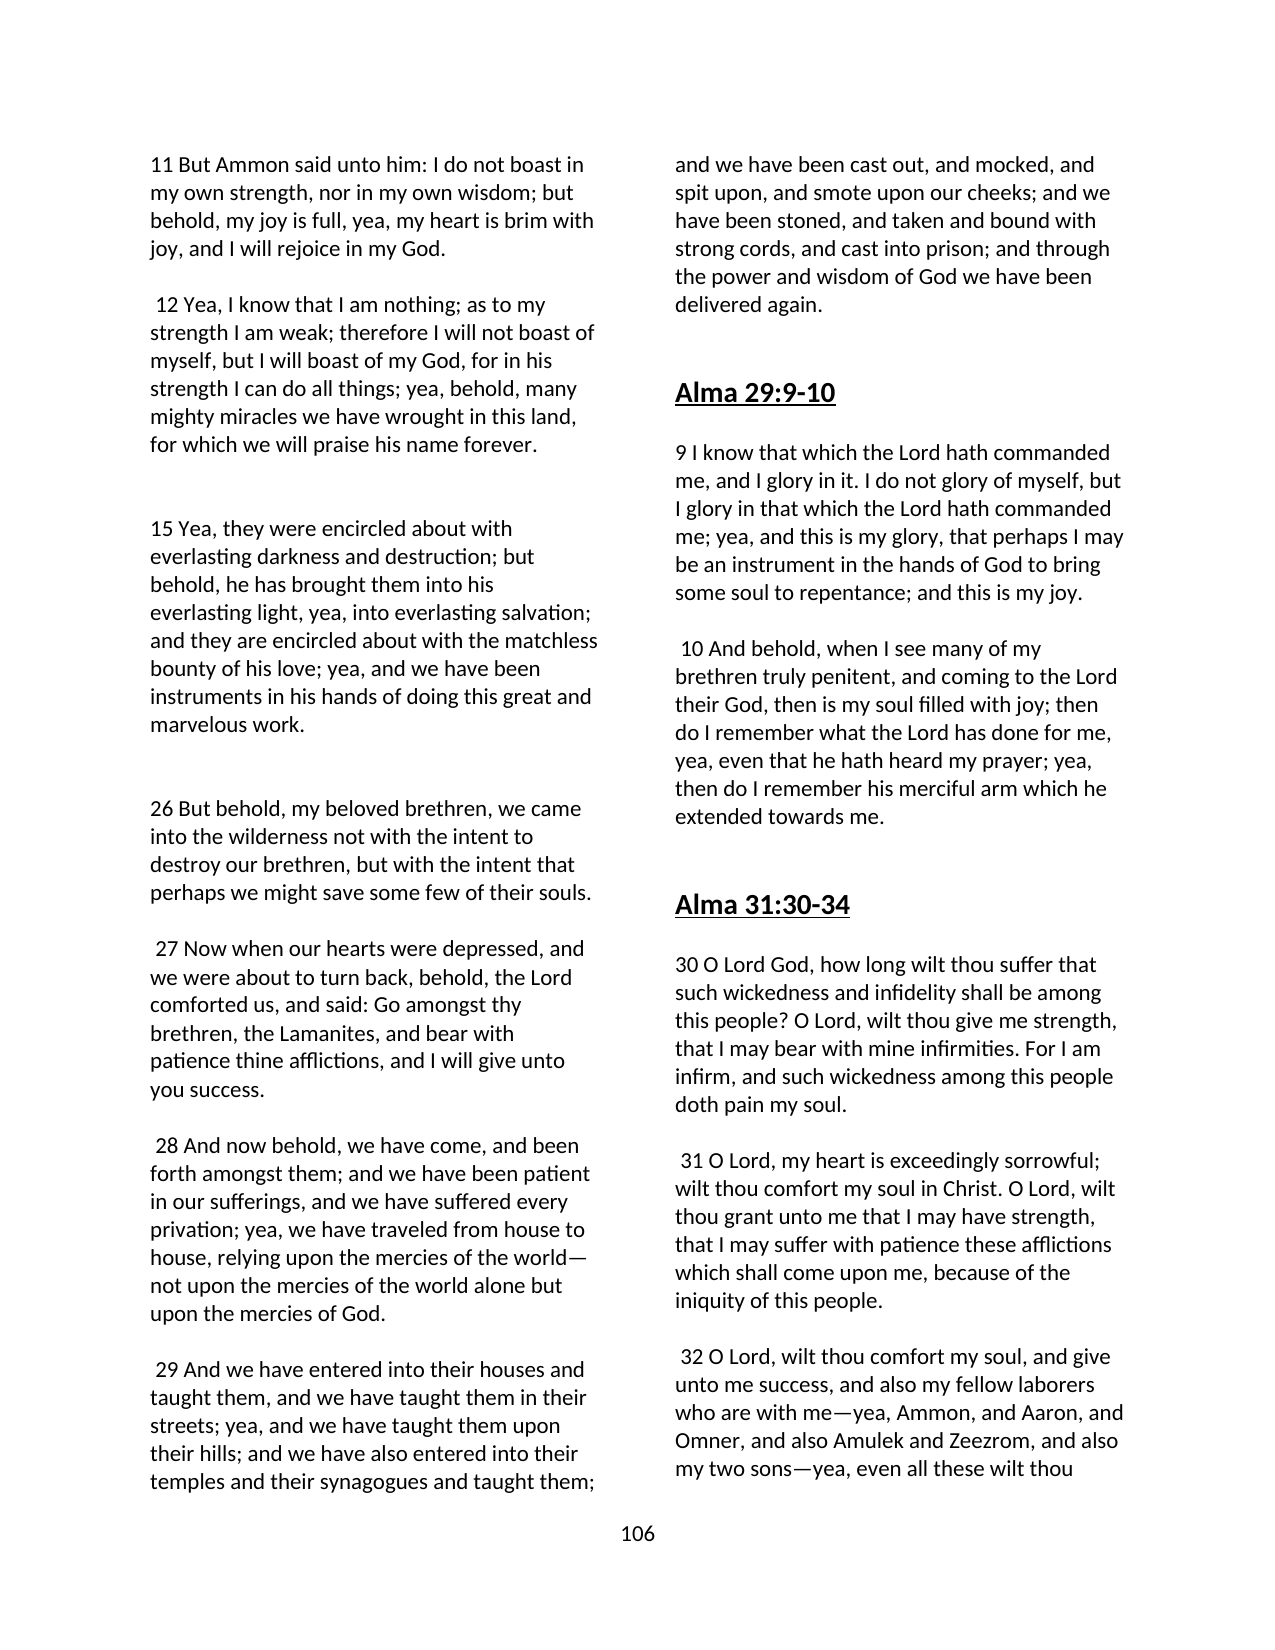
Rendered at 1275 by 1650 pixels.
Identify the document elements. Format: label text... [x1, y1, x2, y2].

text 12 Yea, I know that I am nothing; as to my strength I am weak; therefore I will not boast of myself, but I will boast of my God, for in his strength I can do all things; yea, behold, many mighty miracles we have wrought in this land, for which we will praise his name forever. [150, 290, 600, 458]
text 29 And we have entered into their houses and taught them, and we have taught them in their streets; yea, and we have taught them upon their hills; and we have also entered into their temples and their synagogues and taught them; and we have been cast out, and mocked, and spit upon, and smote upon our cheeks; and we have been stoned, and taken and bound with strong cords, and cast into prison; and through the power and wisdom of God we have been delivered again. [150, 1355, 600, 1495]
text 29 And we have entered into their houses and taught them, and we have taught them in their streets; yea, and we have taught them upon their hills; and we have also entered into their temples and their synagogues and taught them; and we have been cast out, and mocked, and spit upon, and smote upon our cheeks; and we have been stoned, and taken and bound with strong cords, and cast into prison; and through the power and wisdom of God we have been delivered again. [675, 150, 1125, 318]
text 11 But Ammon said unto him: I do not boast in my own strength, nor in my own wisdom; but behold, my joy is full, yea, my heart is brim with joy, and I will rejoice in my God. [150, 150, 600, 262]
text 26 But behold, my beloved brethren, we came into the wilderness not with the intent to destroy our brethren, but with the intent that perhaps we might save some few of their souls. [150, 794, 600, 907]
text 30 O Lord God, how long wilt thou suffer that such wickedness and infidelity shall be among this people? O Lord, wilt thou give me strength, that I may bear with mine infirmities. For I am infirm, and such wickedness among this people doth pain my soul. [675, 950, 1125, 1118]
text 31 O Lord, my heart is exceedingly sorrowful; wilt thou comfort my soul in Christ. O Lord, wilt thou grant unto me that I may have strength, that I may suffer with patience these afflictions which shall come upon me, because of the iniquity of this people. [675, 1146, 1125, 1314]
text 27 Now when our hearts were depressed, and we were about to turn back, behold, the Lord comforted us, and said: Go amongst thy brethren, the Lamanites, and bear with patience thine afflictions, and I will give unto you success. [150, 934, 600, 1103]
text 9 I know that which the Lord hath commanded me, and I glory in it. I do not glory of myself, but I glory in that which the Lord hath commanded me; yea, and this is my glory, that perhaps I may be an instrument in the hands of God to bring some soul to repentance; and this is my joy. [675, 438, 1125, 606]
text Alma 31:30-34 [675, 886, 1125, 922]
text 15 Yea, they were encircled about with everlasting darkness and destruction; but behold, he has brought them into his everlasting light, yea, into everlasting salvation; and they are encircled about with the matchless bounty of his love; yea, and we have been instruments in his hands of doing this great and marvelous work. [150, 514, 600, 738]
text 28 And now behold, we have come, and been forth amongst them; and we have been patient in our sufferings, and we have suffered every privation; yea, we have traveled from house to house, relying upon the mercies of the world—not upon the mercies of the world alone but upon the mercies of God. [150, 1131, 600, 1327]
text 10 And behold, when I see many of my brethren truly penitent, and coming to the Lord their God, then is my soul filled with joy; then do I remember what the Lord has done for me, yea, even that he hath heard my prayer; yea, then do I remember his merciful arm which he extended towards me. [675, 634, 1125, 830]
text Alma 29:9-10 [675, 374, 1125, 410]
